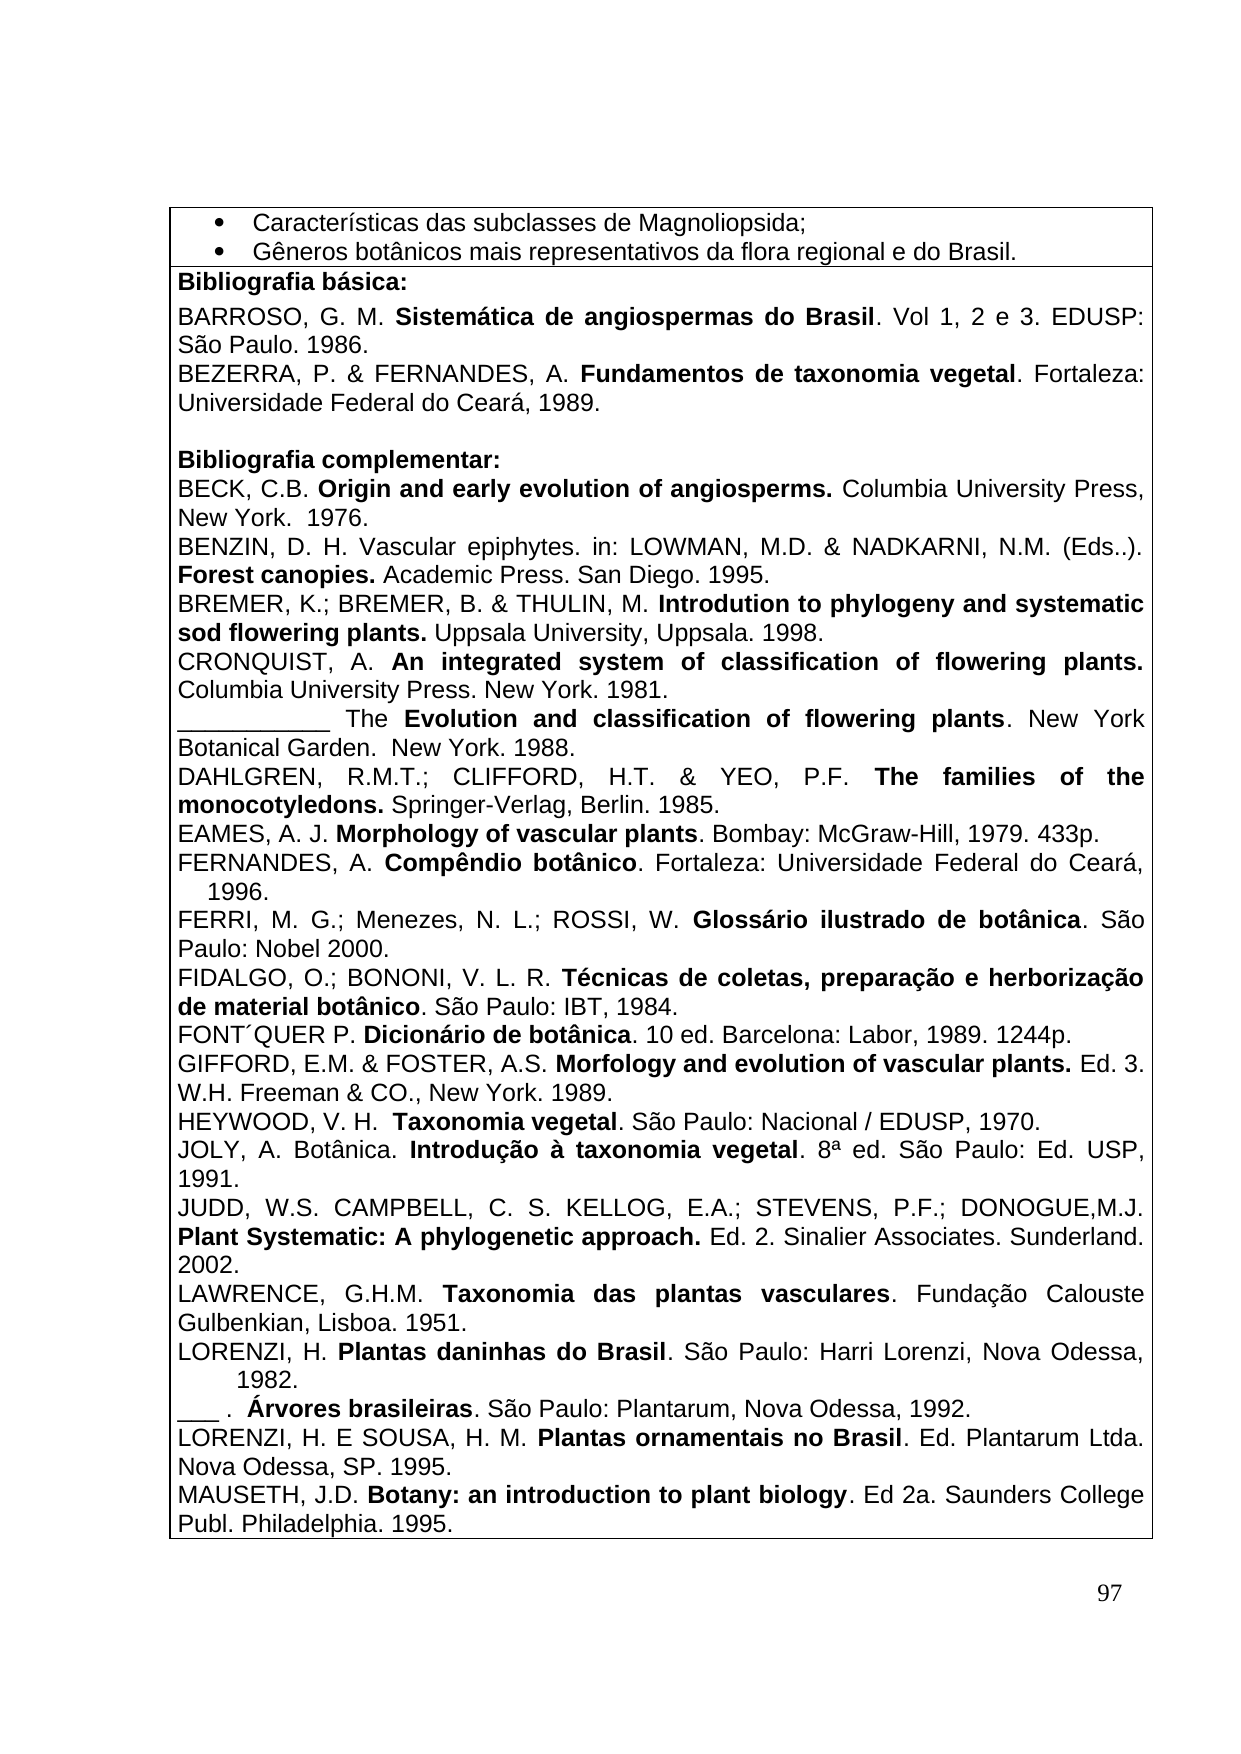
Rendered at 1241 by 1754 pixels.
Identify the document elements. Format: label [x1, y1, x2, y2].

table_cell [171, 267, 1152, 1538]
table_cell [171, 208, 1152, 266]
